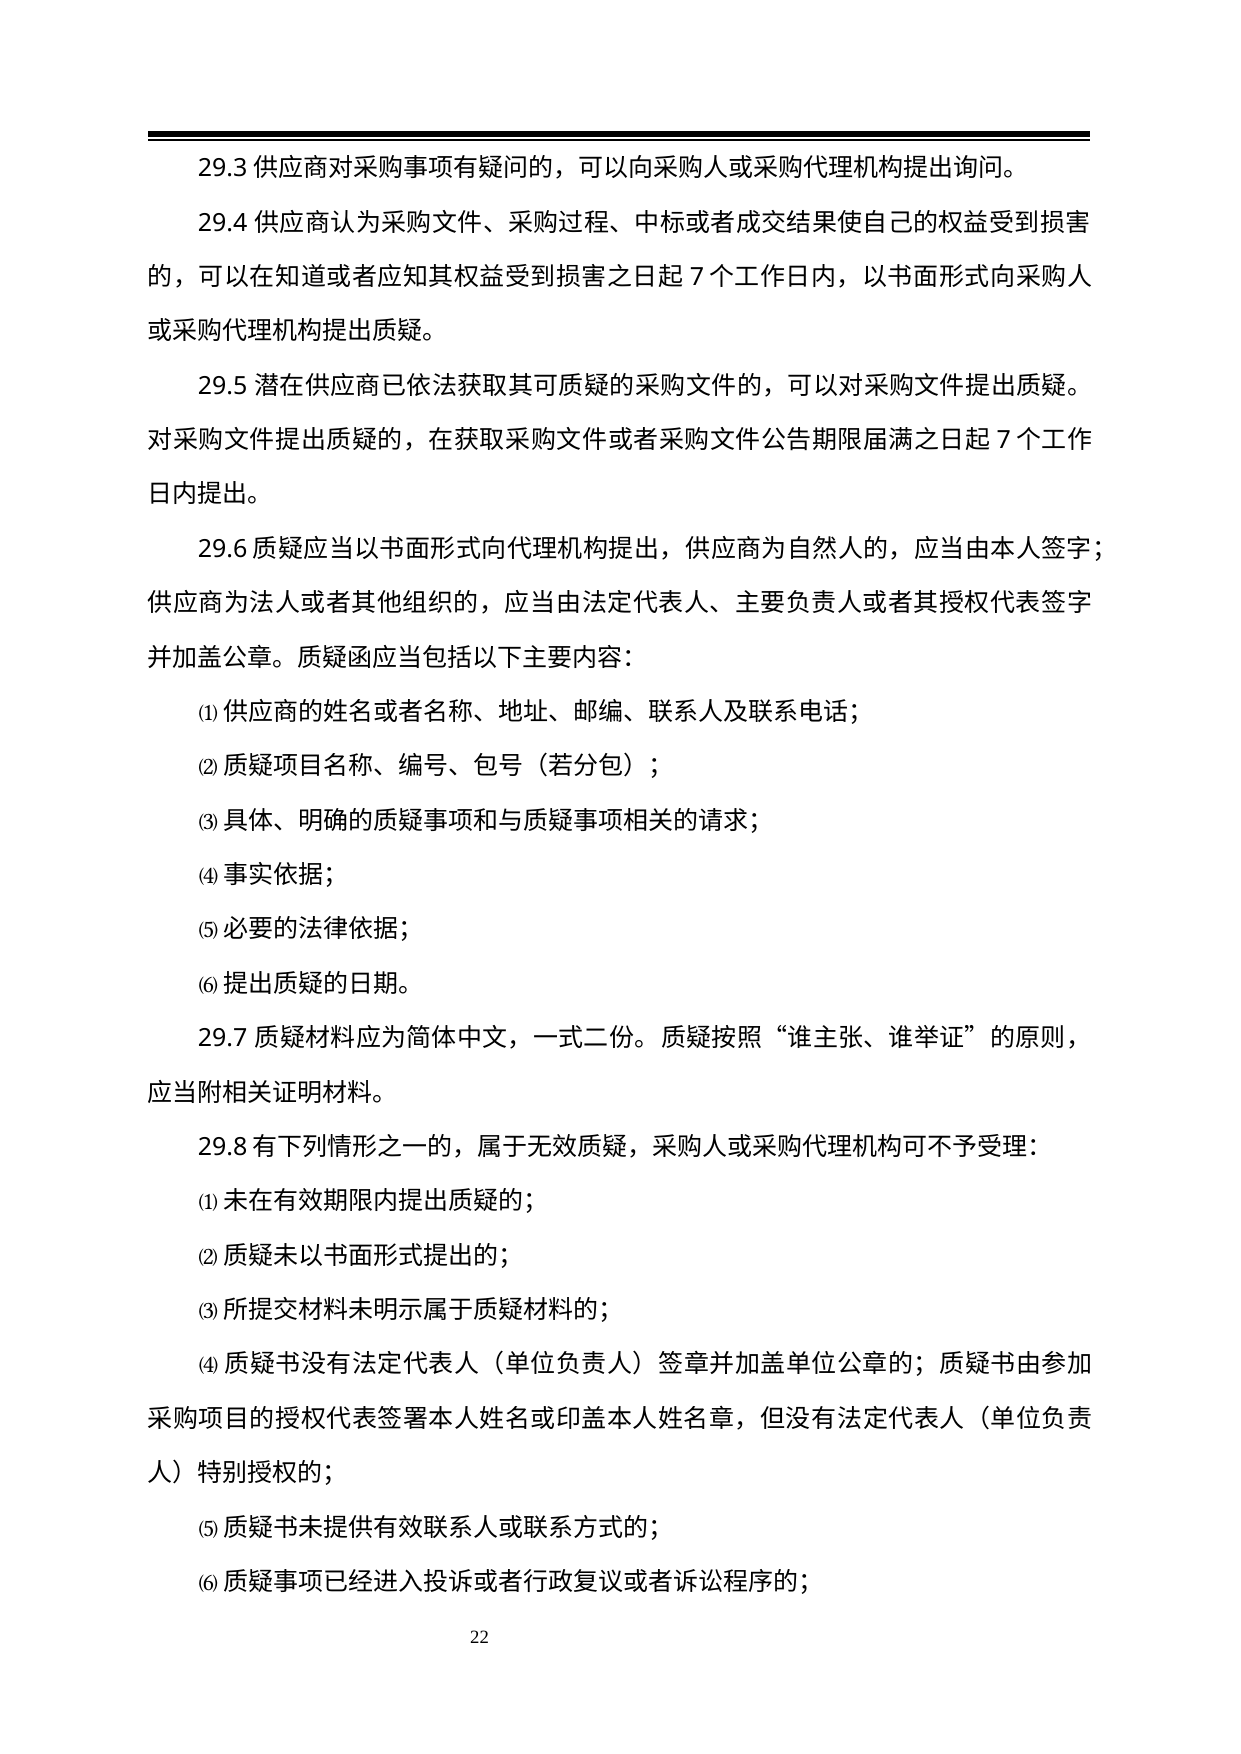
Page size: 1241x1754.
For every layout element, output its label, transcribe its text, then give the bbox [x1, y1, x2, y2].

text 29.4 供应商认为采购文件、采购过程、中标或者成交结果使自己的权益受到损害的，可以在知道或者应知其权益受到损害之日起7个工作日内，以书面形式向采购人或采购代理机构提出质疑。 [148, 202, 1092, 347]
text ⑷质疑书没有法定代表人（单位负责人）签章并加盖单位公章的；质疑书由参加采购项目的授权代表签署本人姓名或印盖本人姓名章，但没有法定代表人（单位负责人）特别授权的； [148, 1344, 1092, 1489]
text ⑵质疑未以书面形式提出的； [148, 1235, 1092, 1271]
text ⑶具体、明确的质疑事项和与质疑事项相关的请求； [148, 800, 1092, 836]
text ⑷事实依据； [148, 854, 1092, 891]
text 29.5 潜在供应商已依法获取其可质疑的采购文件的，可以对采购文件提出质疑。对采购文件提出质疑的，在获取采购文件或者采购文件公告期限届满之日起7个工作日内提出。 [148, 365, 1092, 510]
text 29.7 质疑材料应为简体中文，一式二份。质疑按照“谁主张、谁举证”的原则，应当附相关证明材料。 [148, 1018, 1092, 1108]
text 29.3 供应商对采购事项有疑问的，可以向采购人或采购代理机构提出询问。 [148, 148, 1092, 184]
text 29.8有下列情形之一的，属于无效质疑，采购人或采购代理机构可不予受理： [148, 1126, 1092, 1163]
text ⑴未在有效期限内提出质疑的； [148, 1181, 1092, 1217]
text ⑵质疑项目名称、编号、包号（若分包）； [148, 746, 1092, 782]
text ⑹提出质疑的日期。 [148, 963, 1092, 999]
text 29.6质疑应当以书面形式向代理机构提出，供应商为自然人的，应当由本人签字；供应商为法人或者其他组织的，应当由法定代表人、主要负责人或者其授权代表签字并加盖公章。质疑函应当包括以下主要内容： [148, 528, 1092, 673]
text ⑹质疑事项已经进入投诉或者行政复议或者诉讼程序的； [148, 1561, 1092, 1598]
text ⑴供应商的姓名或者名称、地址、邮编、联系人及联系电话； [148, 691, 1092, 728]
text ⑶所提交材料未明示属于质疑材料的； [148, 1289, 1092, 1326]
text ⑸质疑书未提供有效联系人或联系方式的； [148, 1507, 1092, 1543]
text ⑸必要的法律依据； [148, 909, 1092, 945]
